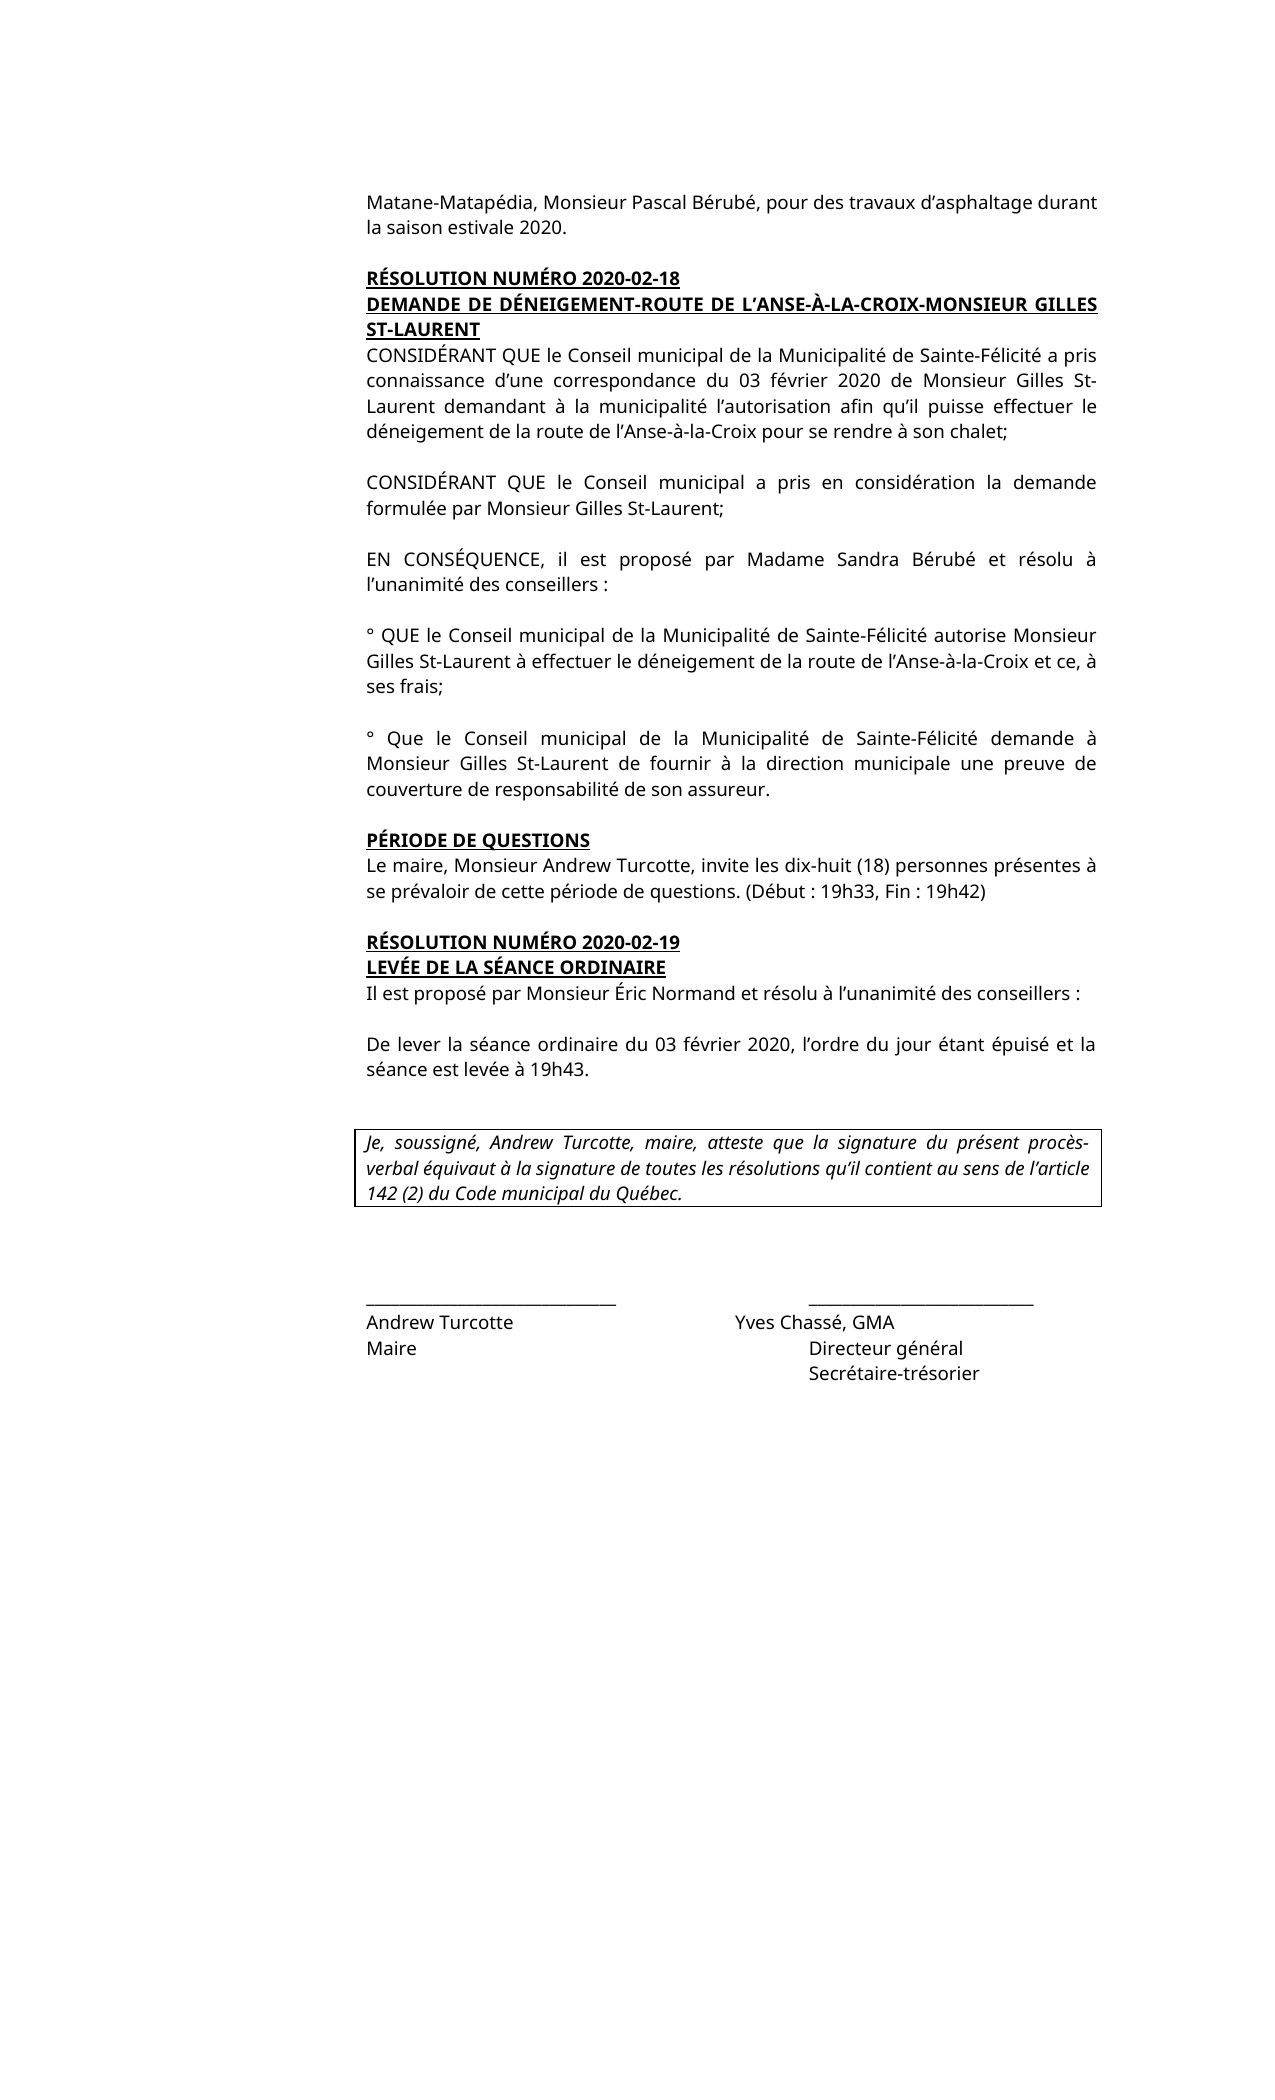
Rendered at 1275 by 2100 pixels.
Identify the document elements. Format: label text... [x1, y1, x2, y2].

text Maire Directeur général [366, 1335, 1098, 1360]
text ° Que le Conseil municipal de la Municipalité de Sainte-Félicité demande à Monsieur Gilles St-Laurent de fournir à la direction municipale une preuve de couverture de responsabilité de son assureur. [366, 725, 1098, 801]
text Il est proposé par Monsieur Éric Normand et résolu à l’unanimité des conseillers : [366, 980, 1098, 1006]
table_header Je, soussigné, Andrew Turcotte, maire, atteste que la signature du présent procès-verbal équivaut à la signature de toutes les résolutions qu’il contient au sens de l’article 142 (2) du Code municipal du Québec. [356, 1130, 1101, 1206]
text Andrew Turcotte Yves Chassé, GMA [366, 1309, 1098, 1335]
text CONSIDÉRANT QUE le Conseil municipal de la Municipalité de Sainte-Félicité a pris connaissance d’une correspondance du 03 février 2020 de Monsieur Gilles St-Laurent demandant à la municipalité l’autorisation afin qu’il puisse effectuer le déneigement de la route de l’Anse-à-la-Croix pour se rendre à son chalet; [366, 342, 1098, 444]
text PÉRIODE DE QUESTIONS [366, 827, 1098, 852]
text DEMANDE DE DÉNEIGEMENT-ROUTE DE L’ANSE-À-LA-CROIX-MONSIEUR GILLES ST-LAURENT [366, 314, 1098, 342]
text CONSIDÉRANT QUE le Conseil municipal a pris en considération la demande formulée par Monsieur Gilles St-Laurent; [366, 470, 1098, 521]
text LEVÉE DE LA SÉANCE ORDINAIRE [366, 954, 1098, 980]
text DEMANDE DE DÉNEIGEMENT-ROUTE DE L’ANSE-À-LA-CROIX-MONSIEUR GILLES ST-LAURENT [366, 291, 1098, 313]
text EN CONSÉQUENCE, il est proposé par Madame Sandra Bérubé et résolu à l’unanimité des conseillers : [366, 546, 1098, 597]
text ______________________________ ___________________________ [366, 1284, 1098, 1309]
text De lever la séance ordinaire du 03 février 2020, l’ordre du jour étant épuisé et la séance est levée à 19h43. [366, 1031, 1098, 1082]
text RÉSOLUTION NUMÉRO 2020-02-19 [366, 929, 1098, 954]
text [366, 189, 1098, 240]
text Le maire, Monsieur Andrew Turcotte, invite les dix-huit (18) personnes présentes à se prévaloir de cette période de questions. (Début : 19h33, Fin : 19h42) [366, 852, 1098, 903]
text ° QUE le Conseil municipal de la Municipalité de Sainte-Félicité autorise Monsieur Gilles St-Laurent à effectuer le déneigement de la route de l’Anse-à-la-Croix et ce, à ses frais; [366, 623, 1098, 699]
text Secrétaire-trésorier [366, 1360, 1098, 1386]
text RÉSOLUTION NUMÉRO 2020-02-18 [366, 266, 1098, 291]
